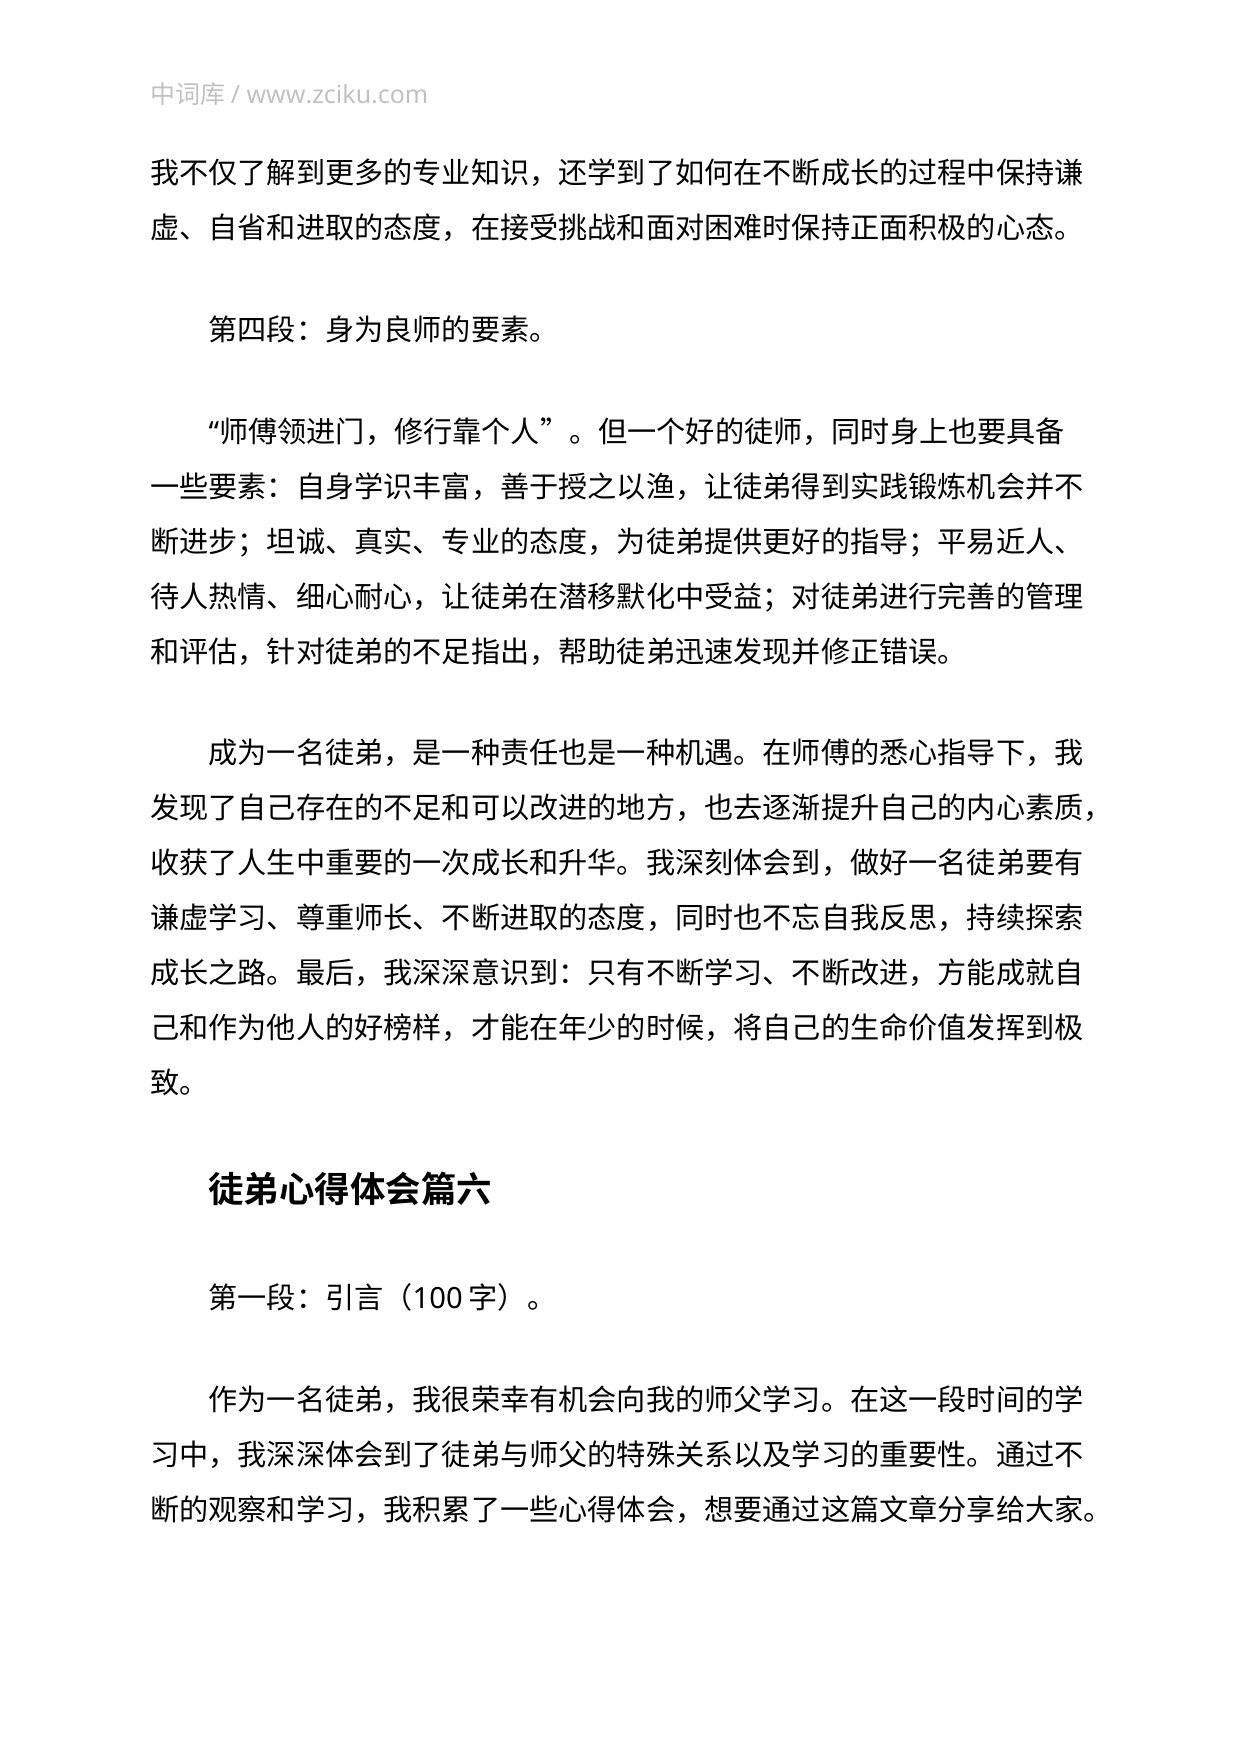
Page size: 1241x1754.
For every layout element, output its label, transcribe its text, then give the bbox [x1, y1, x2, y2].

text 徒弟心得体会篇六 [150, 1161, 1090, 1212]
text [150, 150, 1090, 247]
text 第四段：身为良师的要素。 [150, 307, 1090, 349]
text 第一段：引言（100字）。 [150, 1274, 1090, 1317]
text “师傅领进门，修行靠个人”。但一个好的徒师，同时身上也要具备一些要素：自身学识丰富，善于授之以渔，让徒弟得到实践锻炼机会并不断进步；坦诚、真实、专业的态度，为徒弟提供更好的指导；平易近人、待人热情、细心耐心，让徒弟在潜移默化中受益；对徒弟进行完善的管理和评估，针对徒弟的不足指出，帮助徒弟迅速发现并修正错误。 [150, 408, 1090, 670]
text 作为一名徒弟，我很荣幸有机会向我的师父学习。在这一段时间的学习中，我深深体会到了徒弟与师父的特殊关系以及学习的重要性。通过不断的观察和学习，我积累了一些心得体会，想要通过这篇文章分享给大家。 [150, 1376, 1090, 1528]
text 成为一名徒弟，是一种责任也是一种机遇。在师傅的悉心指导下，我发现了自己存在的不足和可以改进的地方，也去逐渐提升自己的内心素质，收获了人生中重要的一次成长和升华。我深刻体会到，做好一名徒弟要有谦虚学习、尊重师长、不断进取的态度，同时也不忘自我反思，持续探索成长之路。最后，我深深意识到：只有不断学习、不断改进，方能成就自己和作为他人的好榜样，才能在年少的时候，将自己的生命价值发挥到极致。 [150, 730, 1090, 1102]
